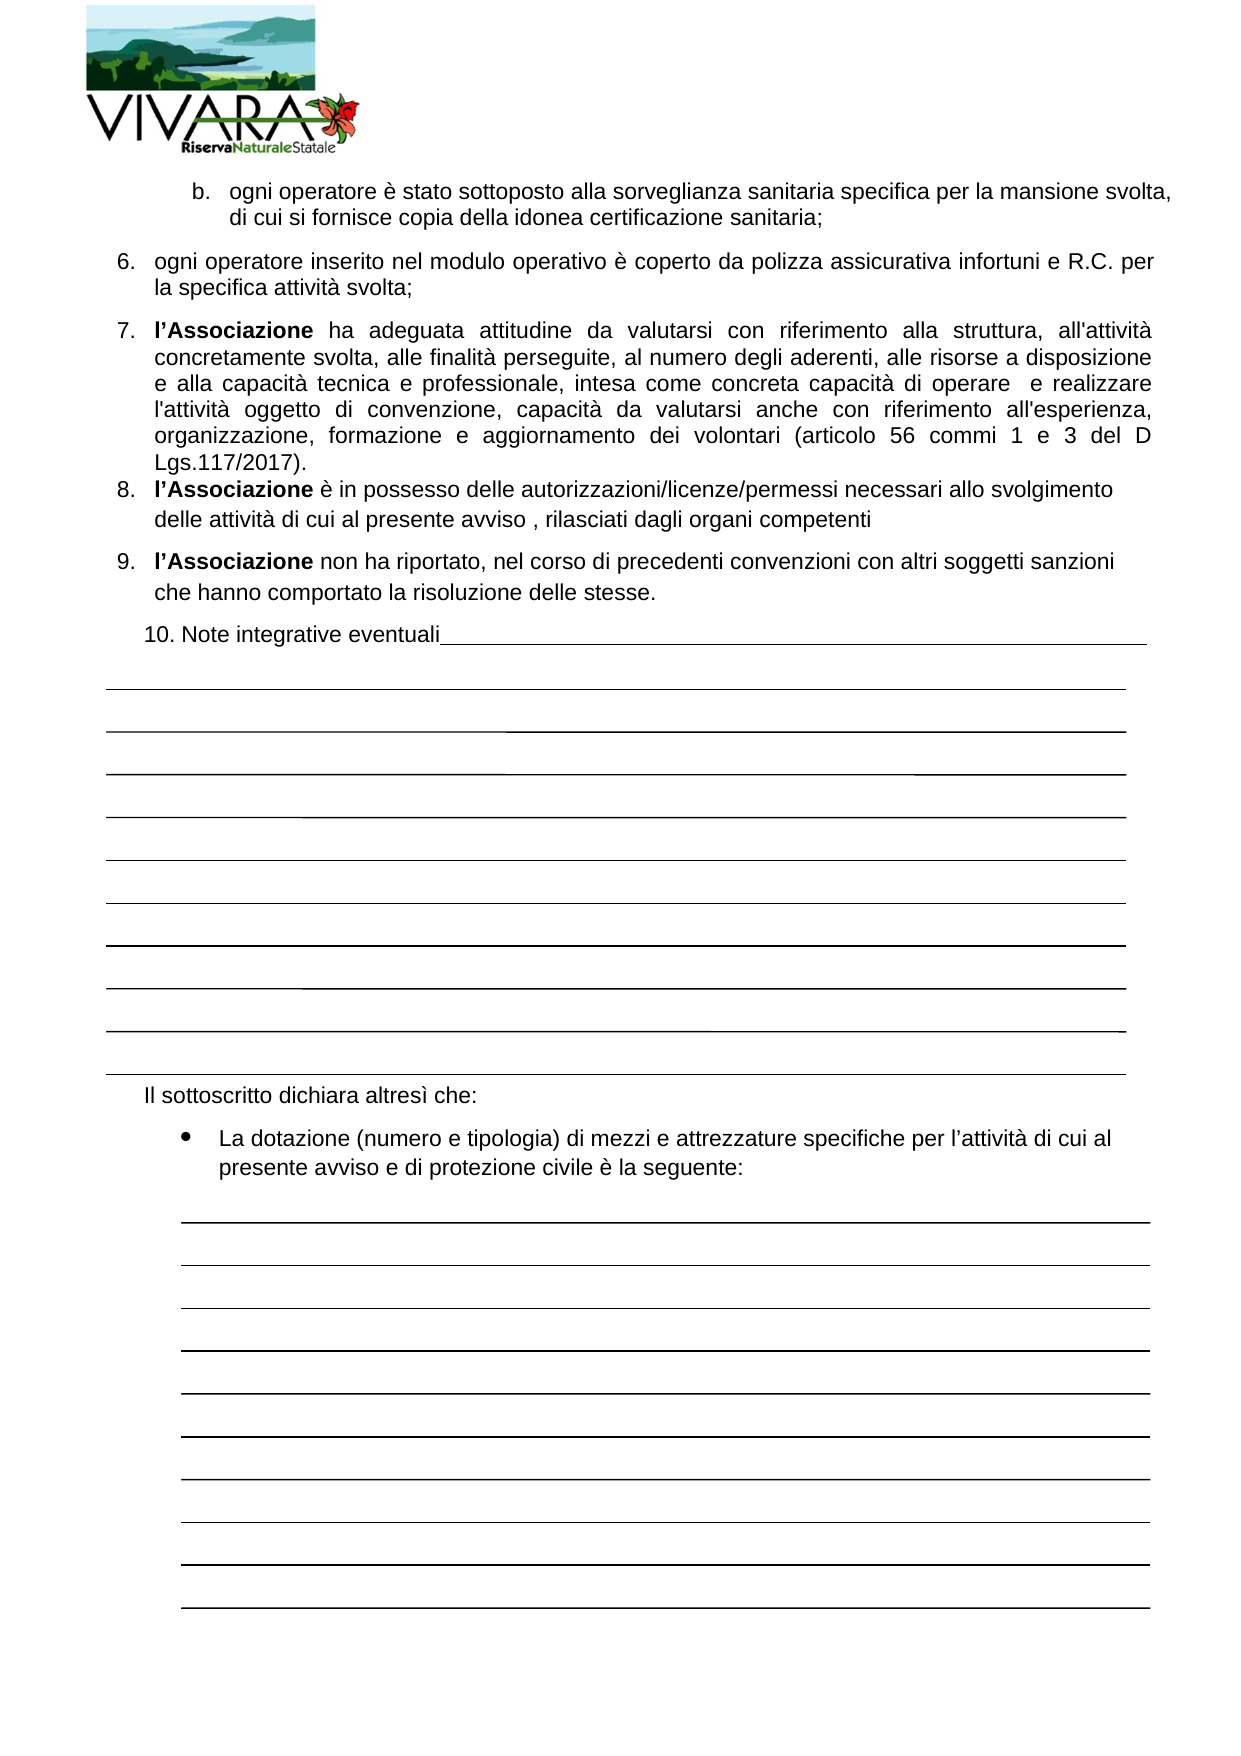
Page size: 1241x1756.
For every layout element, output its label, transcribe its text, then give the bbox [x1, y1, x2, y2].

list l’Associazione non ha riportato, nel corso di precedenti convenzioni con altri soggetti sanzioni che hanno comportato la risoluzione delle stesse. [117, 548, 1153, 605]
list Note integrative eventuali [144, 621, 1176, 647]
picture [79, 0, 364, 160]
list ogni operatore inserito nel modulo operativo è coperto da polizza assicurativa infortuni e R.C. per la specifica attività svolta; [117, 248, 1155, 300]
list La dotazione (numero e tipologia) di mezzi e attrezzature specifiche per l’attività di cui al presente avviso e di protezione civile è la seguente: [181, 1125, 1152, 1181]
list ogni operatore è stato sottoposto alla sorveglianza sanitaria specifica per la mansione svolta, di cui si fornisce copia della idonea certificazione sanitaria; [192, 178, 1176, 230]
list l’Associazione è in possesso delle autorizzazioni/licenze/permessi necessari allo svolgimento delle attività di cui al presente avviso , rilasciati dagli organi competenti [117, 476, 1153, 532]
list l’Associazione ha adeguata attitudine da valutarsi con riferimento alla struttura, all'attività concretamente svolta, alle finalità perseguite, al numero degli aderenti, alle risorse a disposizione e alla capacità tecnica e professionale, intesa come concreta capacità di operare e realizzare l'attività oggetto di convenzione, capacità da valutarsi anche con riferimento all'esperienza, organizzazione, formazione e aggiornamento dei volontari (articolo 56 commi 1 e 3 del D Lgs.117/2017). [117, 317, 1153, 475]
text Il sottoscritto dichiara altresì che: [144, 1082, 1176, 1108]
